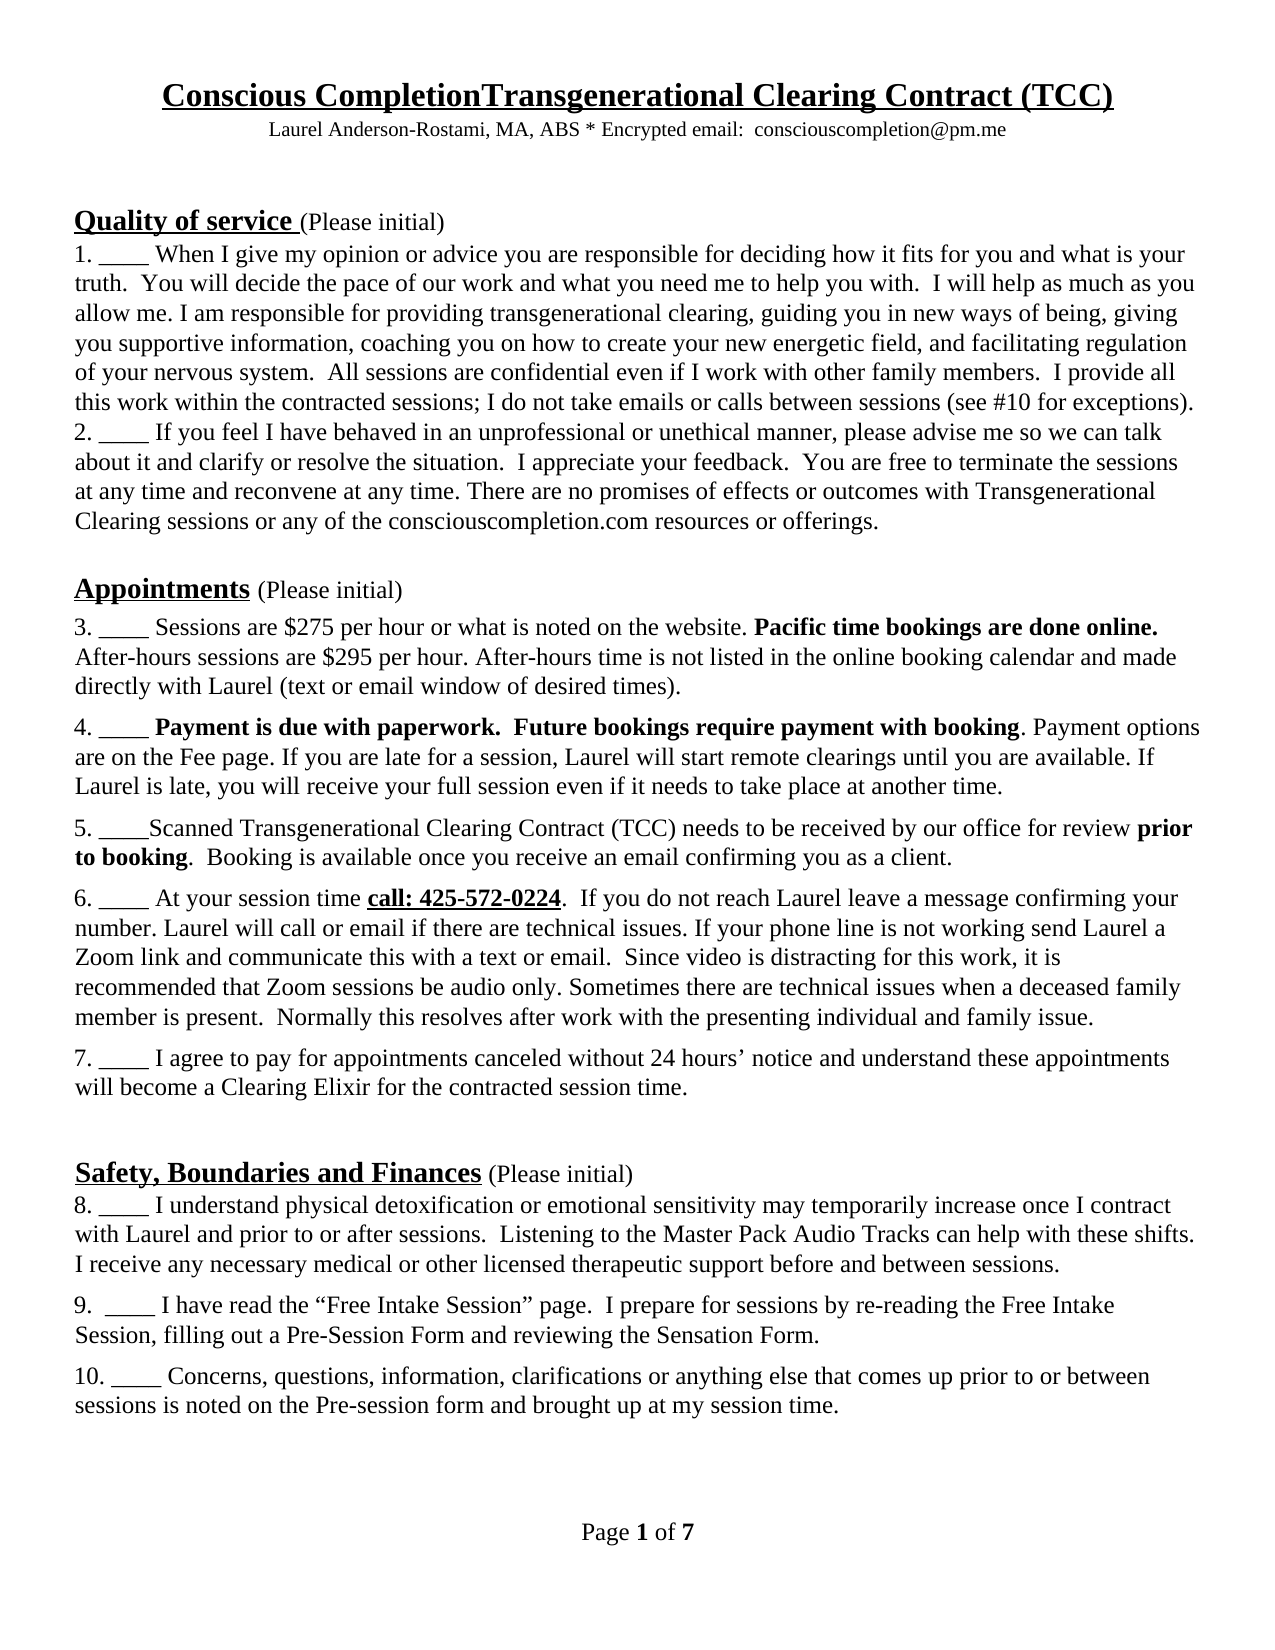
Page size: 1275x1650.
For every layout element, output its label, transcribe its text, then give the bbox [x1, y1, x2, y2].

text 5. ____Scanned Transgenerational Clearing Contract (TCC) needs to be received by our office for review prior to booking. Booking is available once you receive an email confirming you as a client. [73, 813, 1200, 871]
text 10. ____ Concerns, questions, information, clarifications or anything else that comes up prior to or between sessions is noted on the Pre-session form and brought up at my session time. [73, 1361, 1200, 1419]
text 2. ____ If you feel I have behaved in an unprofessional or unethical manner, please advise me so we can talk about it and clarify or resolve the situation. I appreciate your feedback. You are free to terminate the sessions at any time and reconvene at any time. There are no promises of effects or outcomes with Transgenerational Clearing sessions or any of the consciouscompletion.com resources or offerings. [73, 417, 1200, 535]
text 9. ____ I have read the “Free Intake Session” page. I prepare for sessions by re-reading the Free Intake Session, filling out a Pre-Session Form and reviewing the Sensation Form. [73, 1290, 1200, 1348]
text 7. ____ I agree to pay for appointments canceled without 24 hours’ notice and understand these appointments will become a Clearing Elixir for the contracted session time. [73, 1043, 1200, 1101]
text Conscious CompletionTransgenerational Clearing Contract (TCC) [75, 75, 1200, 113]
text 6. ____ At your session time call: 425-572-0224. If you do not reach Laurel leave a message confirming your number. Laurel will call or email if there are technical issues. If your phone line is not working send Laurel a Zoom link and communicate this with a text or email. Since video is distracting for this work, it is recommended that Zoom sessions be audio only. Sometimes there are technical issues when a deceased family member is present. Normally this resolves after work with the presenting individual and family issue. [73, 883, 1200, 1030]
text Safety, Boundaries and Finances (Please initial) [75, 1155, 1200, 1188]
text Appointments (Please initial) [73, 571, 1200, 604]
text Laurel Anderson-Rostami, MA, ABS * Encrypted email: consciouscompletion@pm.me [75, 117, 1200, 141]
text 1. ____ When I give my opinion or advice you are responsible for deciding how it fits for you and what is your truth. You will decide the pace of our work and what you need me to help you with. I will help as much as you allow me. I am responsible for providing transgenerational clearing, guiding you in new ways of being, giving you supportive information, coaching you on how to create your new energetic field, and facilitating regulation of your nervous system. All sessions are confidential even if I work with other family members. I provide all this work within the contracted sessions; I do not take emails or calls between sessions (see #10 for exceptions). [73, 239, 1200, 416]
subtitle Quality of service (Please initial) [73, 203, 1200, 236]
text 3. ____ Sessions are $275 per hour or what is noted on the website. Pacific time bookings are done online. After-hours sessions are $295 per hour. After-hours time is not listed in the online booking calendar and made directly with Laurel (text or email window of desired times). [73, 612, 1200, 700]
text 8. ____ I understand physical detoxification or emotional sensitivity may temporarily increase once I contract with Laurel and prior to or after sessions. Listening to the Master Pack Audio Tracks can help with these shifts. I receive any necessary medical or other licensed therapeutic support before and between sessions. [73, 1190, 1200, 1278]
text 4. ____ Payment is due with paperwork. Future bookings require payment with booking. Payment options are on the Fee page. If you are late for a session, Laurel will start remote clearings until you are available. If Laurel is late, you will receive your full session even if it needs to take place at another time. [73, 712, 1200, 800]
